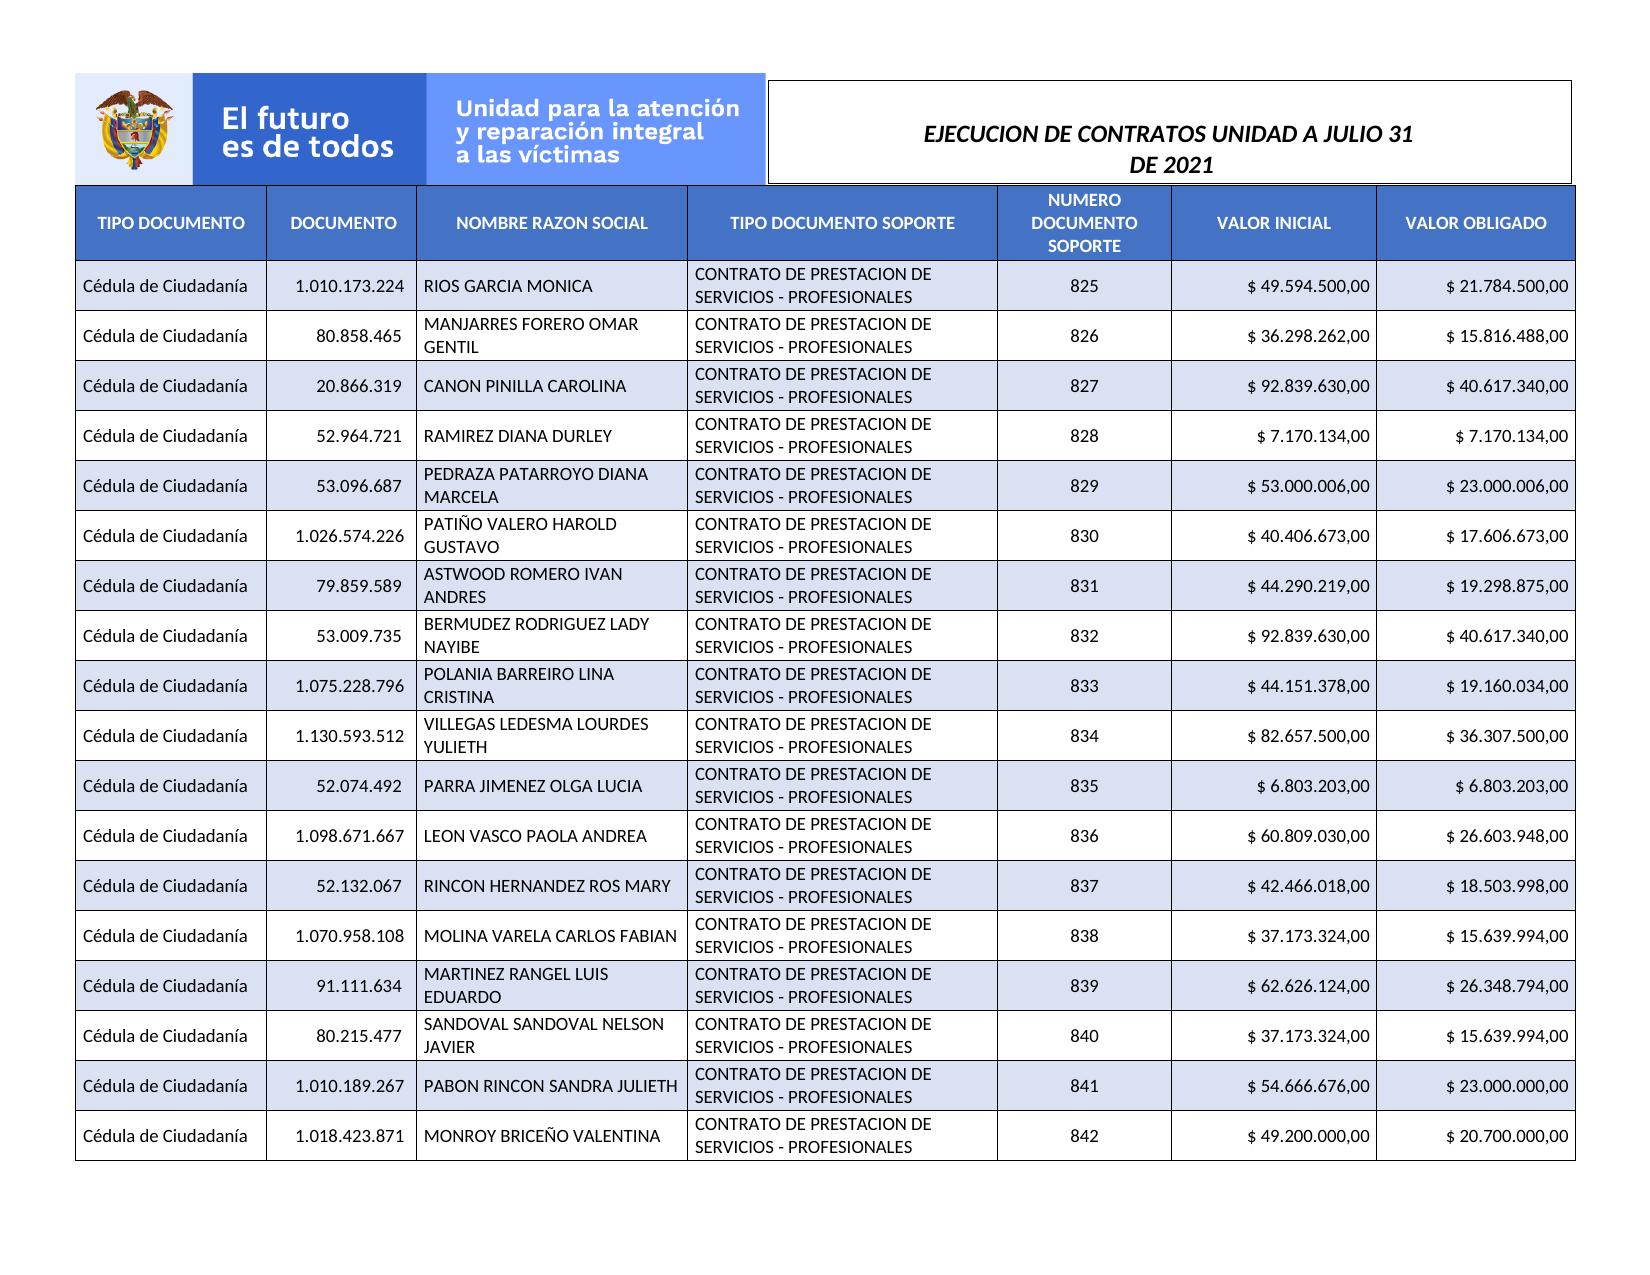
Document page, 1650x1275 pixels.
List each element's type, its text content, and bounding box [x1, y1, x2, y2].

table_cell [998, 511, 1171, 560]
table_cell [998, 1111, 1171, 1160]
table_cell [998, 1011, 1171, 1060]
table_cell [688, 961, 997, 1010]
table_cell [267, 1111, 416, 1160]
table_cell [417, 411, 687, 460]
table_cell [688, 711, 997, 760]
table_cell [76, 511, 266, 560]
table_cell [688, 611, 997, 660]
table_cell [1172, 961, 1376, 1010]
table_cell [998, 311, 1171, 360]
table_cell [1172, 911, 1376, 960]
table_header VALOR INICIAL [1172, 186, 1376, 260]
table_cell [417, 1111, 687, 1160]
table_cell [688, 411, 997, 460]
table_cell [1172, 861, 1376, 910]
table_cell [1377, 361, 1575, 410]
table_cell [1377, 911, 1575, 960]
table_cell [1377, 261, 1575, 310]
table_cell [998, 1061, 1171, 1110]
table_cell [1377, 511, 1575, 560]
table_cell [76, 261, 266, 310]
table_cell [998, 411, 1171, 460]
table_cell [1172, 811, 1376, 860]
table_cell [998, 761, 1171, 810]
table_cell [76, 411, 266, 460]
table_header NUMERO DOCUMENTO SOPORTE [998, 186, 1171, 260]
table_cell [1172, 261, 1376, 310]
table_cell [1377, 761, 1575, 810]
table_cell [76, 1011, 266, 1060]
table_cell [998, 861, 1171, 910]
picture [75, 73, 766, 185]
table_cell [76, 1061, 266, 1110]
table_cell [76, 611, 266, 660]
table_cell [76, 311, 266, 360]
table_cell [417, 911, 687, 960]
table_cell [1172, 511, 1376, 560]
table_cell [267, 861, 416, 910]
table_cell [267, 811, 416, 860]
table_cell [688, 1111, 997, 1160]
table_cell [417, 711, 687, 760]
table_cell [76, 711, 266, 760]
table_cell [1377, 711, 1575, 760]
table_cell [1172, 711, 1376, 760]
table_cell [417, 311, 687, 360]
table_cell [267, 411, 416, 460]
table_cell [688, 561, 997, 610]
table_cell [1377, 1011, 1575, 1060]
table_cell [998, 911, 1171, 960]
table_header TIPO DOCUMENTO [76, 186, 266, 260]
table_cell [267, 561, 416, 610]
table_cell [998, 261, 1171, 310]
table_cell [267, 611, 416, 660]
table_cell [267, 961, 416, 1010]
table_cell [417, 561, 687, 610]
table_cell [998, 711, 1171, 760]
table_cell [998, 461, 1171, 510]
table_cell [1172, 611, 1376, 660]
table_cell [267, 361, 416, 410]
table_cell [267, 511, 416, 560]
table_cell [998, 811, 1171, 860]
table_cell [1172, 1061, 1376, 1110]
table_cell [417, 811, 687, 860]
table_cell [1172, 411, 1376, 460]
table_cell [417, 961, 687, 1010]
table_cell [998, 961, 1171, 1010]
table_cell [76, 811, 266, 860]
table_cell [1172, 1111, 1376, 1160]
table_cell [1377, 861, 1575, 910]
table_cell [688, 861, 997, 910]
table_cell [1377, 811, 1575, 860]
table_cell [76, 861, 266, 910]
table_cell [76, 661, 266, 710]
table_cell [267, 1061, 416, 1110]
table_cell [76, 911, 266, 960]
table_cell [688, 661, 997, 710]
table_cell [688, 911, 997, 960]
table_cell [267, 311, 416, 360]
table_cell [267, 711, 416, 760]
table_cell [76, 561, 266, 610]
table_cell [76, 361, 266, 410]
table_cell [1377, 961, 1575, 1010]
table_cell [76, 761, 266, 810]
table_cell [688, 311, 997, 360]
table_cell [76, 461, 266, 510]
table_header TIPO DOCUMENTO SOPORTE [688, 186, 997, 260]
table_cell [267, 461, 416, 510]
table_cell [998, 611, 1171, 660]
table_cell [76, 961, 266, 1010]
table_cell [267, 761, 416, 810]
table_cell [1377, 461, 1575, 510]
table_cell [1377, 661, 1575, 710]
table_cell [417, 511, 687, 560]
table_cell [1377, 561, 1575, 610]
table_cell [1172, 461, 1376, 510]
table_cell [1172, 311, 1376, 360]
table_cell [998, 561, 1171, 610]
table_header NOMBRE RAZON SOCIAL [417, 186, 687, 260]
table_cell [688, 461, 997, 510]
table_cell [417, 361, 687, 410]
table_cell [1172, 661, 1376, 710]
table_header VALOR OBLIGADO [1377, 186, 1575, 260]
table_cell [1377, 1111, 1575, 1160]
table_header DOCUMENTO [267, 186, 416, 260]
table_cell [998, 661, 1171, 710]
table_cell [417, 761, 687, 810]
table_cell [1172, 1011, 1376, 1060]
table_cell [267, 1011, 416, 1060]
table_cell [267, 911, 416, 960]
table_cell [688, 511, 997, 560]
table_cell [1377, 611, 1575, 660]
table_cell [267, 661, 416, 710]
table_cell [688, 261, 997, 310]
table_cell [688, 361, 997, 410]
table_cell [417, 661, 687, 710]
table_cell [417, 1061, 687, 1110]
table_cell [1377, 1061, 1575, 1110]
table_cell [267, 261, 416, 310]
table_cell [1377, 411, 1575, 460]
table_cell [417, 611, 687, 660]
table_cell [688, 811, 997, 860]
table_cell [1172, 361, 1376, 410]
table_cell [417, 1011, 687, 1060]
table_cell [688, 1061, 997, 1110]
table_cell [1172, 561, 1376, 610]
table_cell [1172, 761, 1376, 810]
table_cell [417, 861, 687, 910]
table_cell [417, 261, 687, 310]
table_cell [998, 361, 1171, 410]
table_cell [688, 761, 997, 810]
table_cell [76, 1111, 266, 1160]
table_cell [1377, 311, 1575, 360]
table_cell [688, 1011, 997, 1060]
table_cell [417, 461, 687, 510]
